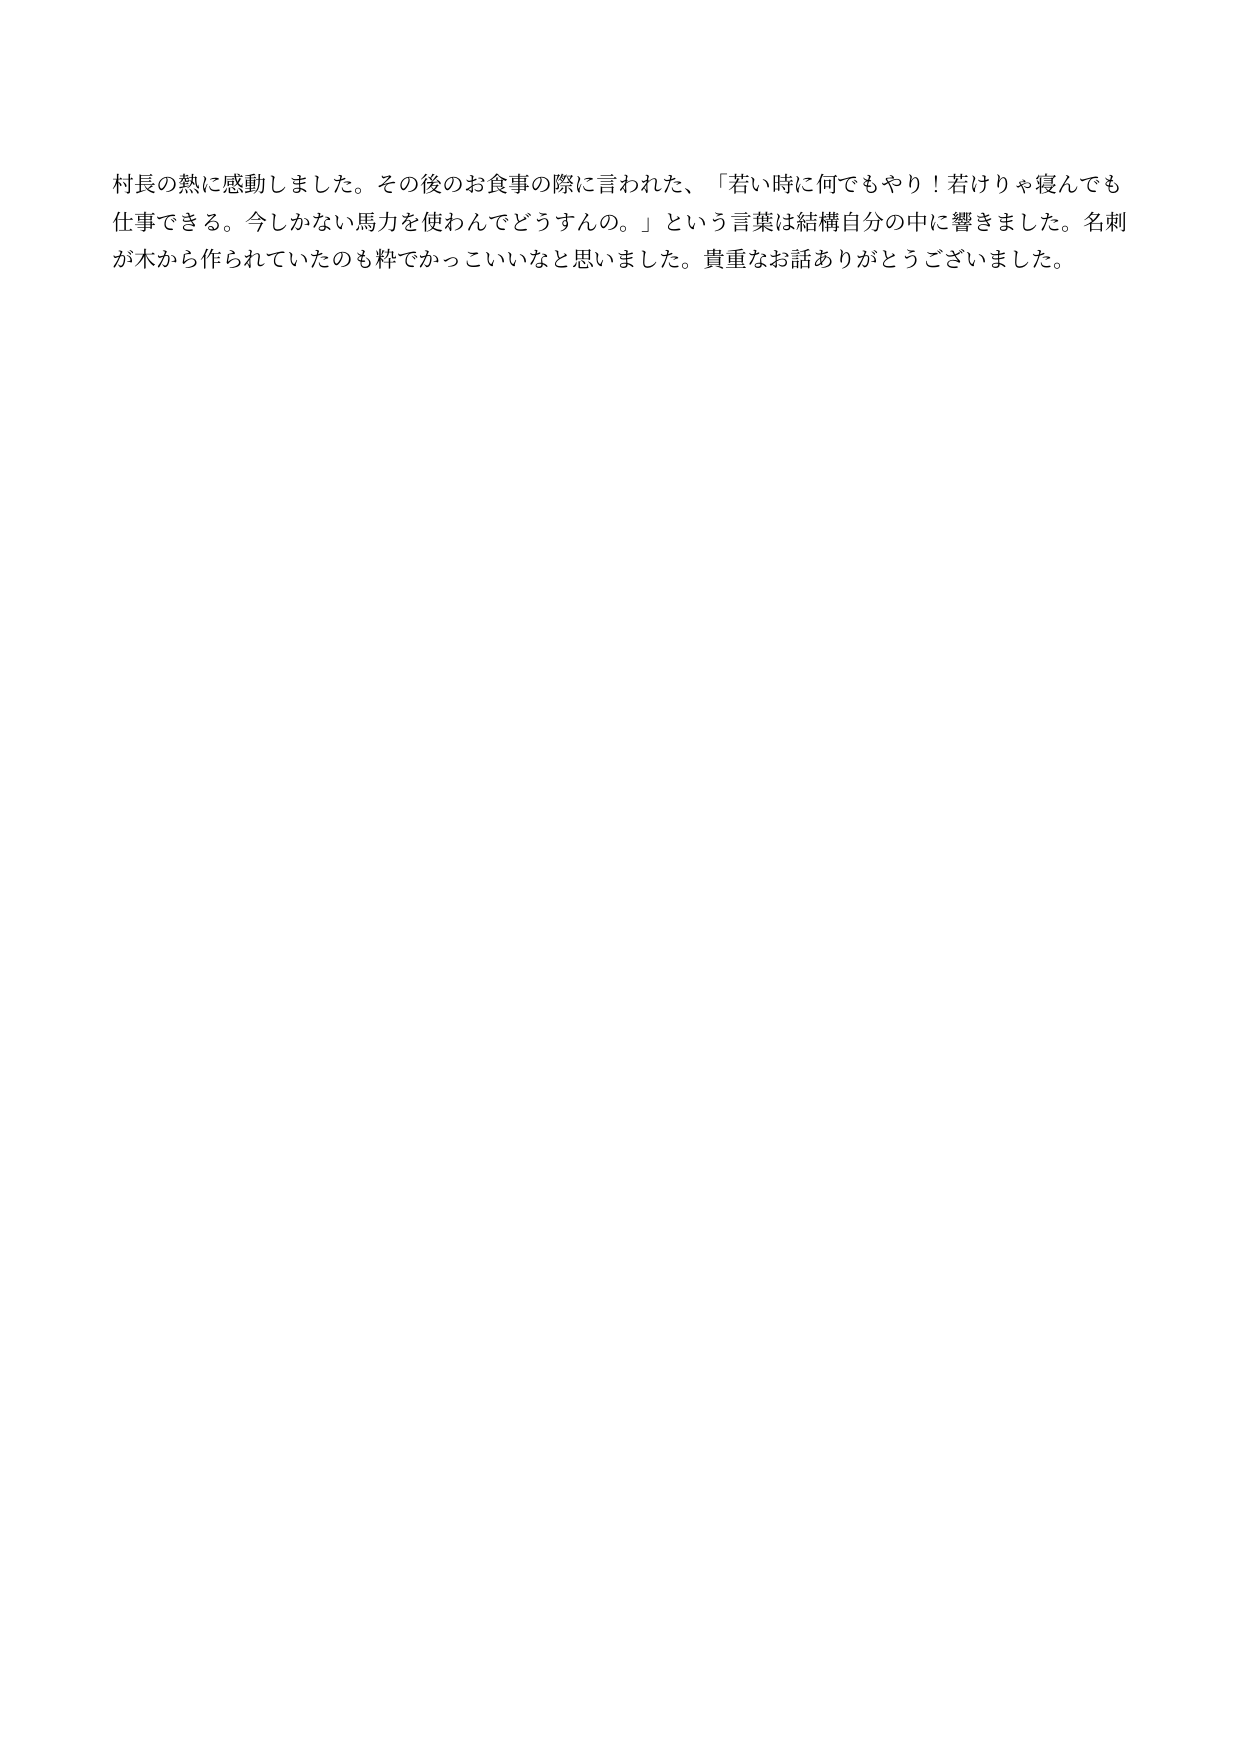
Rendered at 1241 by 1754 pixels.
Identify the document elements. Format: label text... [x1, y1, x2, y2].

text 村長の熱に感動しました。その後のお食事の際に言われた、「若い時に何でもやり！若けりゃ寝んでも仕事できる。今しかない馬力を使わんでどうすんの。」という言葉は結構自分の中に響きました。名刺が木から作られていたのも粋でかっこいいなと思いました。貴重なお話ありがとうございました。 [112, 164, 1128, 277]
